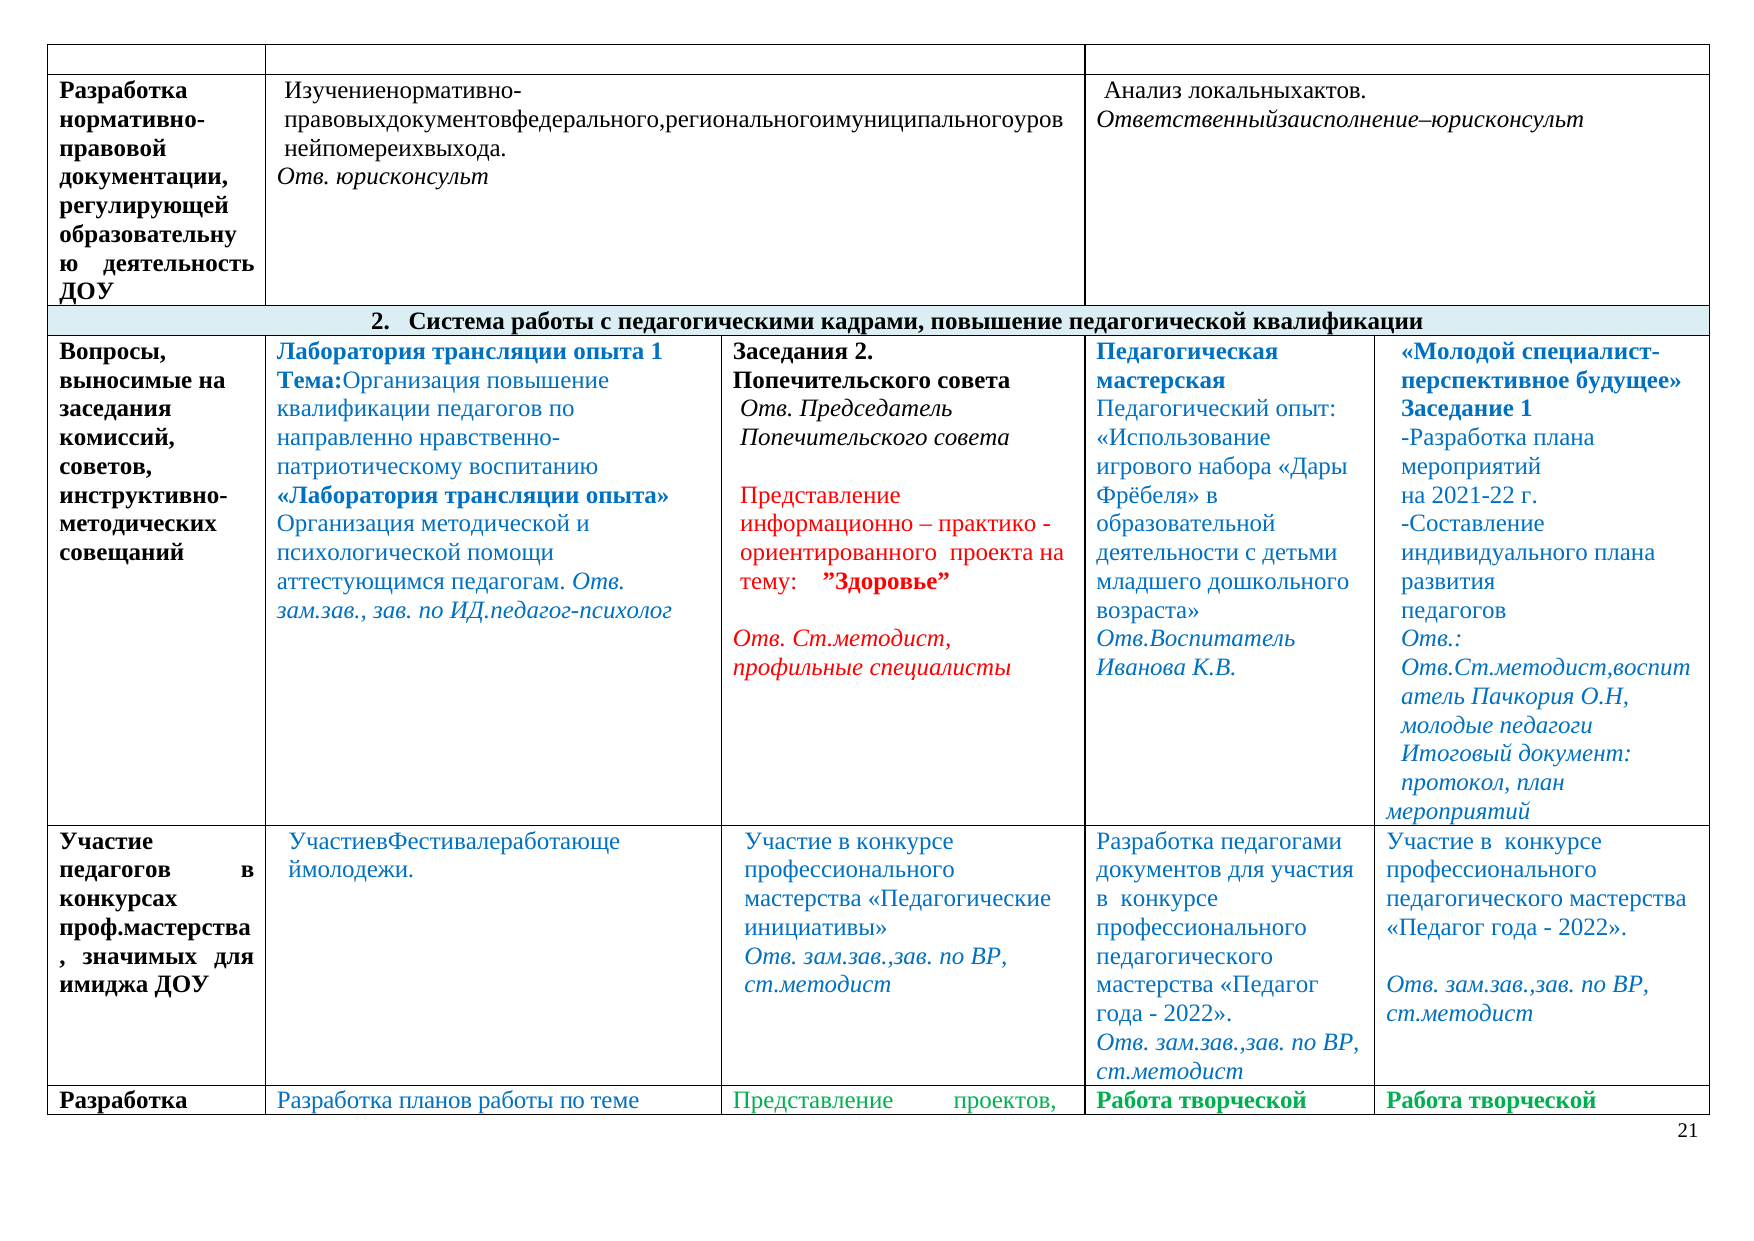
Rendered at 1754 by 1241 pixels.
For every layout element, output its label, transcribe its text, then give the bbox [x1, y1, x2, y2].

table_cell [266, 1086, 721, 1114]
table_cell Заседания 2. Попечительского совета Отв. Председатель Попечительского совета Представление информационно – практико -ориентированного проекта на тему: ”Здоровье” Отв. Ст.методист, профильные специалисты [722, 336, 1084, 825]
table_cell Участие в конкурсе профессионального педагогического мастерства «Педагог года - 2022». Отв. зам.зав.,зав. по ВР, ст.методист [1375, 826, 1709, 1084]
table_cell УчастиевФестивалеработающеймолодежи. [266, 826, 721, 1084]
table_cell Участие в конкурсе профессионального мастерства «Педагогические инициативы» Отв. зам.зав.,зав. по ВР, ст.методист [722, 826, 1084, 1084]
table_cell «Молодой специалист- перспективное будущее» Заседание 1 -Разработка плана мероприятий на 2021-22 г. -Составление индивидуального плана развития педагогов Отв.: Отв.Ст.методист,воспитатель Пачкория О.Н, молодые педагоги Итоговый документ: протокол, план мероприятий [1375, 336, 1709, 825]
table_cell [1086, 1086, 1374, 1114]
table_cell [1375, 1086, 1709, 1114]
table_cell Лаборатория трансляции опыта 1 Тема:Организация повышение квалификации педагогов по направленно нравственно-патриотическому воспитанию «Лаборатория трансляции опыта» Организация методической и психологической помощи аттестующимся педагогам. Отв. зам.зав., зав. по ИД.педагог-психолог [266, 336, 721, 825]
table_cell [266, 45, 1084, 74]
table_cell Вопросы, выносимые на заседания комиссий, советов, инструктивно- методических совещаний [48, 336, 265, 825]
table_cell Участие педагогов в конкурсах проф.мастерства, значимых для имиджа ДОУ [48, 826, 265, 1084]
table_cell Анализ локальныхактов. Ответственныйзаисполнение–юрисконсульт [1086, 75, 1709, 305]
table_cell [48, 1086, 265, 1114]
table_cell Изучениенормативно-правовыхдокументовфедерального,региональногоимуниципальногоуровнейпомереихвыхода. Отв. юрисконсульт [266, 75, 1084, 305]
table_cell Разработка педагогами документов для участия в конкурсе профессионального педагогического мастерства «Педагог года - 2022». Отв. зам.зав.,зав. по ВР, ст.методист [1086, 826, 1374, 1084]
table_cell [48, 45, 265, 74]
table_cell Система работы с педагогическими кадрами, повышение педагогической квалификации [48, 306, 1709, 335]
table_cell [1086, 45, 1709, 74]
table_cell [722, 1086, 1084, 1114]
table_cell Педагогическая мастерская Педагогический опыт: «Использование игрового набора «Дары Фрёбеля» в образовательной деятельности с детьми младшего дошкольного возраста» Отв.Воспитатель Иванова К.В. [1086, 336, 1374, 825]
table_cell Разработка нормативно-правовой документации, регулирующей образовательную деятельность ДОУ [48, 75, 265, 305]
